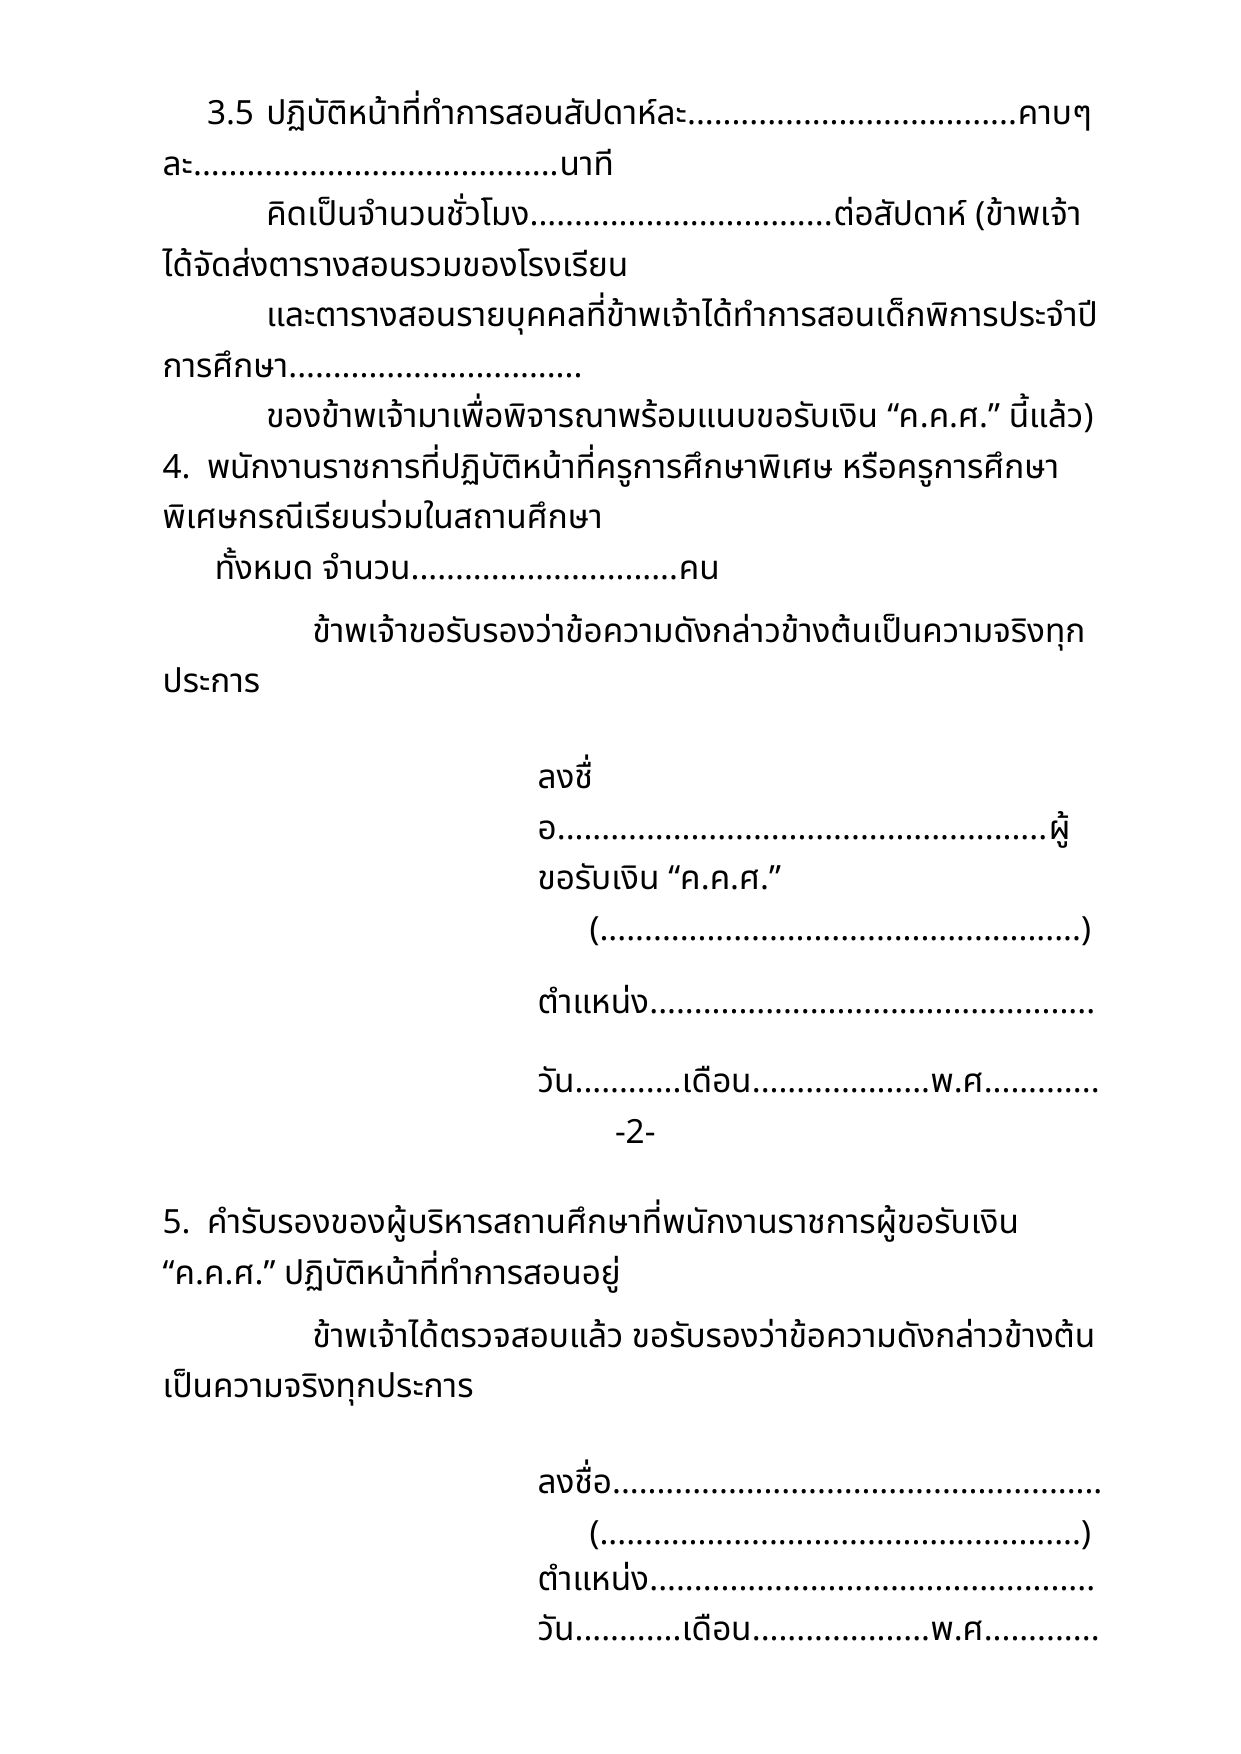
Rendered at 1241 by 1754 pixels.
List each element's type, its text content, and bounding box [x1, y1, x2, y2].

text 4. พนักงานราชการที่ปฏิบัติหน้าที่ครูการศึกษาพิเศษ หรือครูการศึกษาพิเศษกรณีเรียนร่วมในสถานศึกษา ทั้งหมด จำนวน..............................คน [162, 443, 1107, 594]
text ของข้าพเจ้ามาเพื่อพิจารณาพร้อมแนบขอรับเงิน “ค.ค.ศ.” นี้แล้ว) [162, 392, 1107, 443]
text -2- [162, 1107, 1107, 1153]
text ข้าพเจ้าขอรับรองว่าข้อความดังกล่าวข้างต้นเป็นความจริงทุกประการ [162, 607, 1107, 708]
text 5. คำรับรองของผู้บริหารสถานศึกษาที่พนักงานราชการผู้ขอรับเงิน “ค.ค.ศ.” ปฏิบัติหน้าที่ทำการสอนอยู่ [162, 1198, 1107, 1299]
text และตารางสอนรายบุคคลที่ข้าพเจ้าได้ทำการสอนเด็กพิการประจำปีการศึกษา................................. [162, 291, 1107, 392]
text ข้าพเจ้าได้ตรวจสอบแล้ว ขอรับรองว่าข้อความดังกล่าวข้างต้นเป็นความจริงทุกประการ [162, 1312, 1107, 1413]
text คิดเป็นจำนวนชั่วโมง..................................ต่อสัปดาห์ (ข้าพเจ้าได้จัดส่งตารางสอนรวมของโรงเรียน [162, 190, 1107, 291]
text ลงชื่อ.......................................................ผู้ขอรับเงิน “ค.ค.ศ.” [537, 753, 1107, 905]
text วัน............เดือน....................พ.ศ............. [537, 1029, 1107, 1107]
text (......................................................) [537, 1509, 1107, 1554]
text ลงชื่อ....................................................... [537, 1458, 1107, 1509]
text ตำแหน่ง.................................................. [537, 1554, 1107, 1605]
text ตำแหน่ง.................................................. [537, 950, 1107, 1029]
text วัน............เดือน....................พ.ศ............. [537, 1605, 1107, 1656]
text 3.5 ปฏิบัติหน้าที่ทำการสอนสัปดาห์ละ.....................................คาบๆ ละ.........................................นาที [162, 89, 1107, 190]
text (......................................................) [537, 905, 1107, 950]
